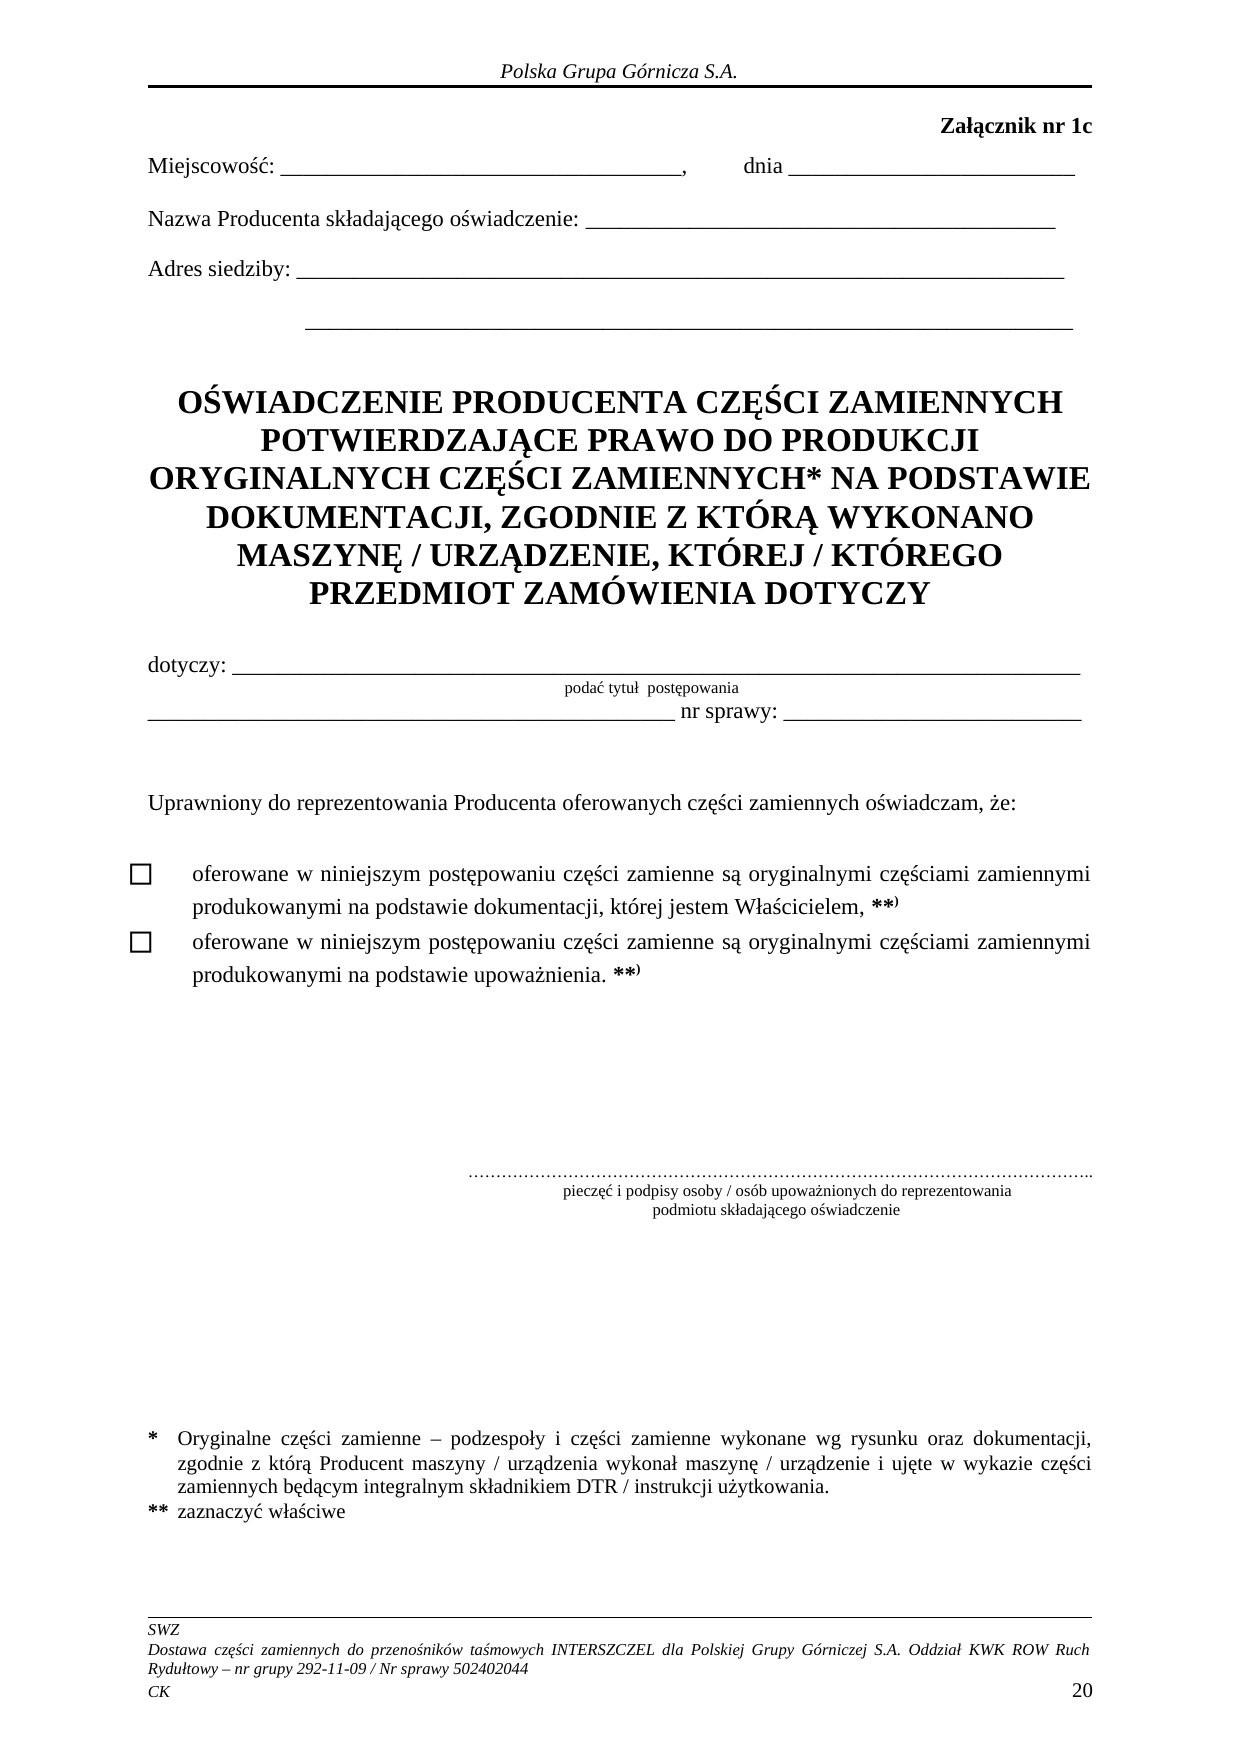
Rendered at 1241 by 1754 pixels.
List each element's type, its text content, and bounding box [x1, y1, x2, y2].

text podać tytuł postępowania [148, 678, 1092, 697]
text Adres siedziby: ___________________________________________________________________ [148, 255, 1092, 281]
text podmiotu składającego oświadczenie [223, 1200, 1092, 1219]
text ** zaznaczyć właściwe [148, 1498, 1092, 1523]
text pieczęć i podpisy osoby / osób upoważnionych do reprezentowania [517, 1181, 1092, 1200]
text dotyczy: __________________________________________________________________________ [148, 651, 1092, 678]
text ___________________________________________________________________ [223, 306, 1092, 333]
text OŚWIADCZENIE PRODUCENTA CZĘŚCI ZAMIENNYCH POTWIERDZAJĄCE PRAWO DO PRODUKCJI ORYGINALNYCH CZĘŚCI ZAMIENNYCH* NA PODSTAWIE DOKUMENTACJI, ZGODNIE Z KTÓRĄ WYKONANO MASZYNĘ / URZĄDZENIE, KTÓREJ / KTÓREGO PRZEDMIOT ZAMÓWIENIA DOTYCZY [148, 382, 1092, 612]
text Uprawniony do reprezentowania Producenta oferowanych części zamiennych oświadczam, że: [148, 789, 1092, 815]
text ………………………………………………………………………………………………….. [192, 1162, 1092, 1181]
text * Oryginalne części zamienne – podzespoły i części zamienne wykonane wg rysunku oraz dokumentacji, zgodnie z którą Producent maszyny / urządzenia wykonał maszynę / urządzenie i ujęte w wykazie części zamiennych będącym integralnym składnikiem DTR / instrukcji użytkowania. [148, 1426, 1092, 1498]
text Załącznik nr 1c [223, 112, 1092, 139]
list oferowane w niniejszym postępowaniu części zamienne są oryginalnymi częściami zamiennymi produkowanymi na podstawie dokumentacji, której jestem Właścicielem, **) [148, 855, 1092, 919]
list oferowane w niniejszym postępowaniu części zamienne są oryginalnymi częściami zamiennymi produkowanymi na podstawie upoważnienia. **) [148, 923, 1092, 987]
text ______________________________________________ nr sprawy: __________________________ [148, 697, 1092, 723]
text Nazwa Producenta składającego oświadczenie: _________________________________________ [148, 204, 1092, 231]
text Miejscowość: ___________________________________, dnia _________________________ [148, 152, 1092, 178]
